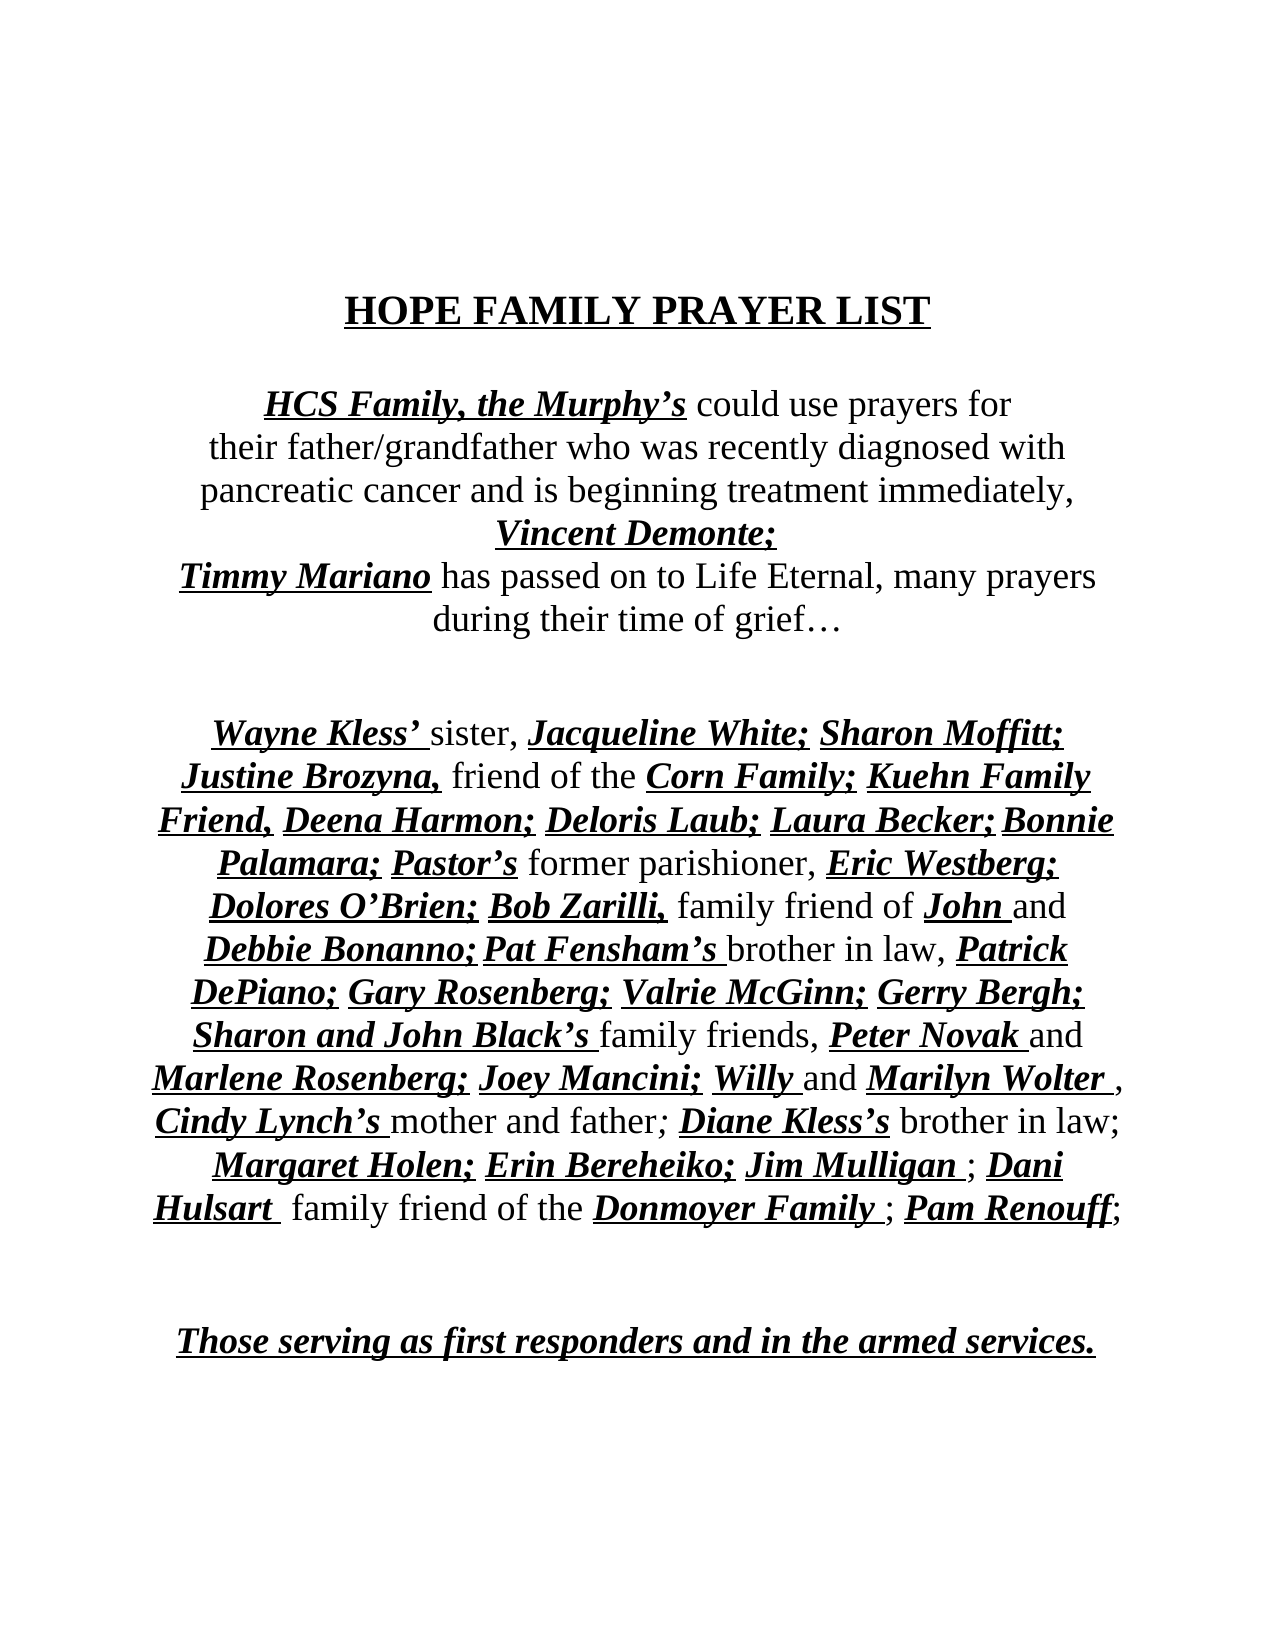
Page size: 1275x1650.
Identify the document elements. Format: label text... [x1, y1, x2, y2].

text HCS Family, the Murphy’s could use prayers for their father/grandfather who was recently diagnosed with pancreatic cancer and is beginning treatment immediately, Vincent Demonte; Timmy Mariano has passed on to Life Eternal, many prayers during their time of grief… [150, 381, 1125, 640]
text HOPE FAMILY PRAYER LIST [150, 285, 1125, 333]
text Those serving as first responders and in the armed services. [150, 1318, 1125, 1362]
text Wayne Kless’ sister, Jacqueline White; Sharon Moffitt; Justine Brozyna, friend of the Corn Family; Kuehn Family Friend, Deena Harmon; Deloris Laub; Laura Becker; Bonnie Palamara; Pastor’s former parishioner, Eric Westberg; Dolores O’Brien; Bob Zarilli, family friend of John and Debbie Bonanno; Pat Fensham’s brother in law, Patrick DePiano; Gary Rosenberg; Valrie McGinn; Gerry Bergh; Sharon and John Black’s family friends, Peter Novak and Marlene Rosenberg; Joey Mancini; Willy and Marilyn Wolter , Cindy Lynch’s mother and father; Diane Kless’s brother in law; Margaret Holen; Erin Bereheiko; Jim Mulligan ; Dani Hulsart family friend of the Donmoyer Family ; Pam Renouff; [150, 711, 1125, 1228]
